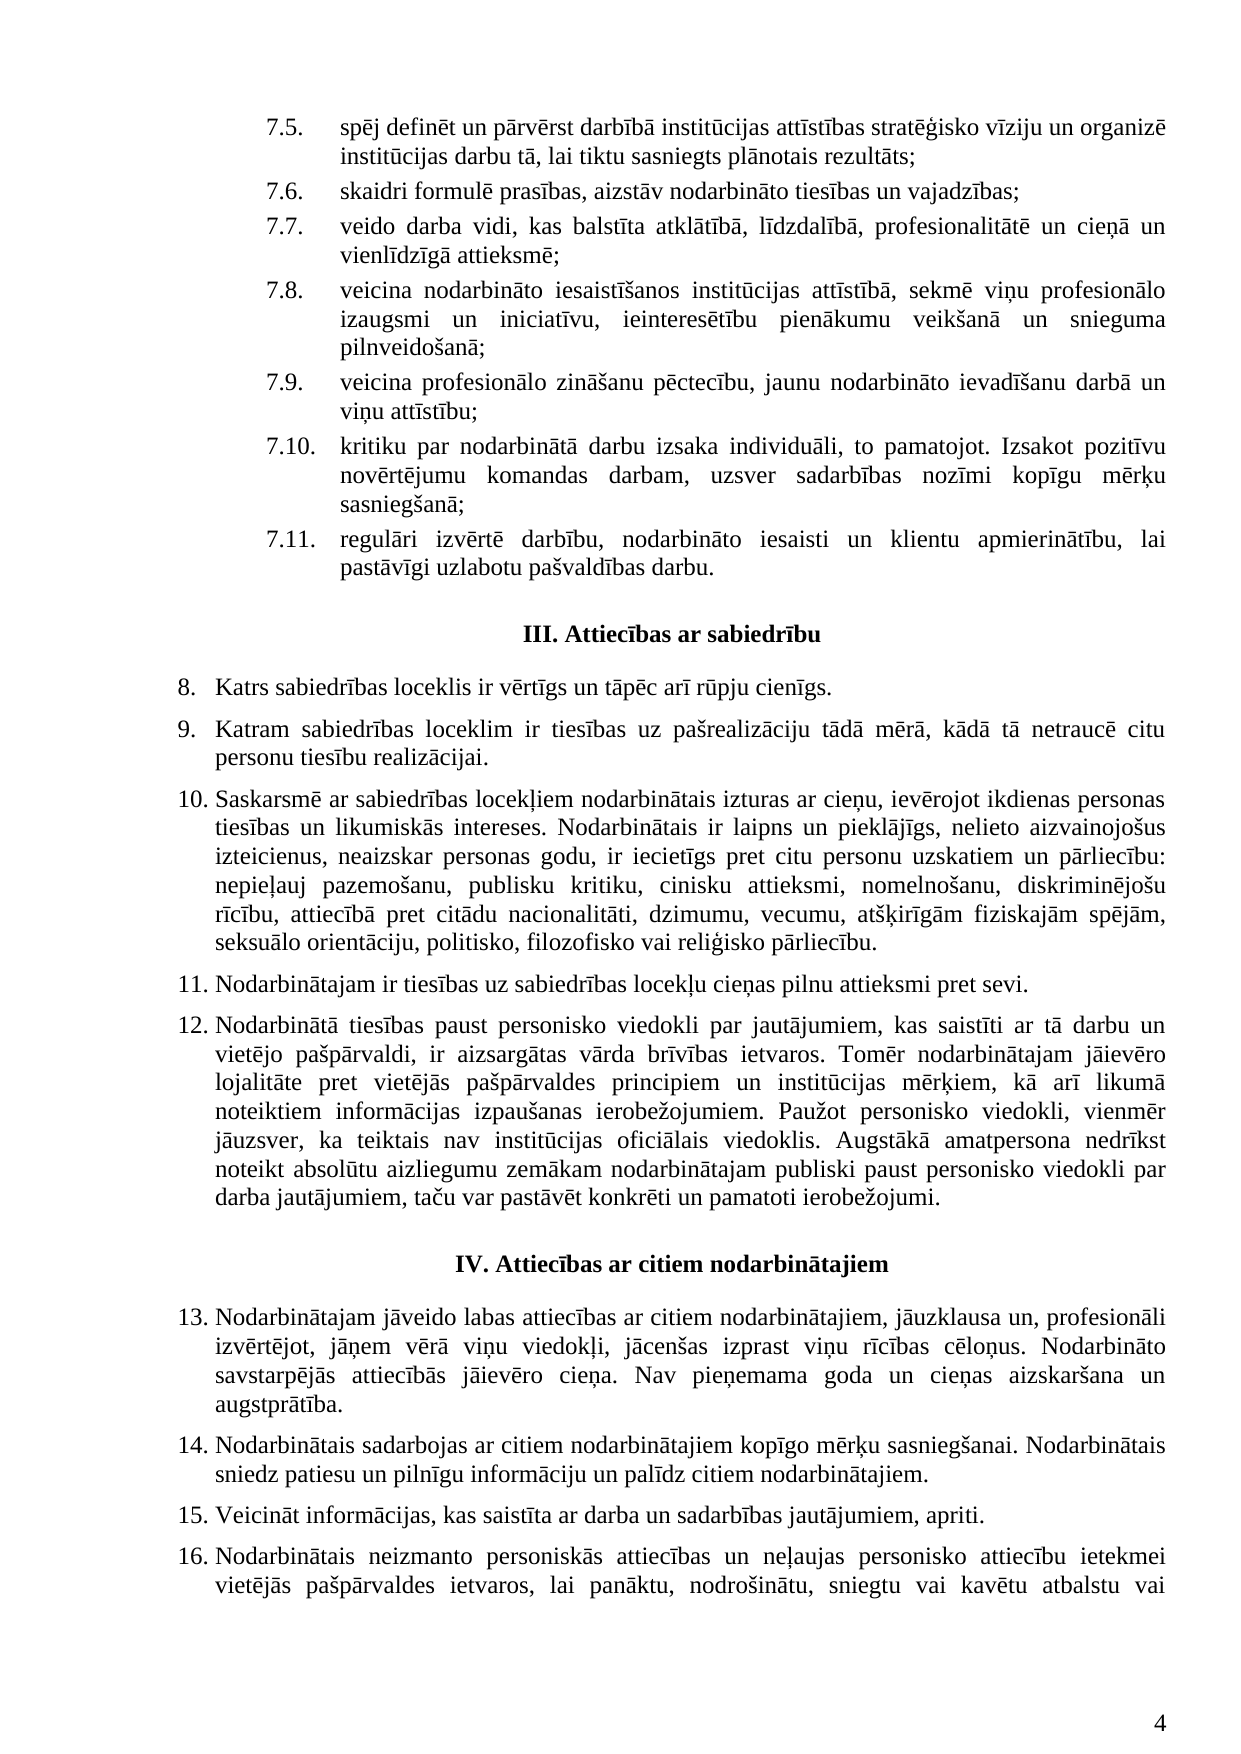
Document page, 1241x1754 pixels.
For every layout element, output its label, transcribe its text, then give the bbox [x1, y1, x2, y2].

list skaidri formulē prasības, aizstāv nodarbināto tiesības un vajadzības; [266, 176, 1167, 205]
text IV. Attiecības ar citiem nodarbinātajiem [177, 1249, 1167, 1277]
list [177, 1541, 1167, 1599]
list veicina profesionālo zināšanu pēctecību, jaunu nodarbināto ievadīšanu darbā un viņu attīstību; [266, 367, 1167, 425]
list Saskarsmē ar sabiedrības locekļiem nodarbinātais izturas ar cieņu, ievērojot ikdienas personas tiesības un likumiskās intereses. Nodarbinātais ir laipns un pieklājīgs, nelieto aizvainojošus izteicienus, neaizskar personas godu, ir iecietīgs pret citu personu uzskatiem un pārliecību: nepieļauj pazemošanu, publisku kritiku, cinisku attieksmi, nomelnošanu, diskriminējošu rīcību, attiecībā pret citādu nacionalitāti, dzimumu, vecumu, atšķirīgām fiziskajām spējām, seksuālo orientāciju, politisko, filozofisko vai reliģisko pārliecību. [177, 784, 1167, 956]
list spēj definēt un pārvērst darbībā institūcijas attīstības stratēģisko vīziju un organizē institūcijas darbu tā, lai tiktu sasniegts plānotais rezultāts; [266, 112, 1167, 170]
list Katrs sabiedrības loceklis ir vērtīgs un tāpēc arī rūpju cienīgs. [177, 672, 1167, 701]
list Nodarbinātajam ir tiesības uz sabiedrības locekļu cieņas pilnu attieksmi pret sevi. [177, 969, 1167, 997]
list Nodarbinātais sadarbojas ar citiem nodarbinātajiem kopīgo mērķu sasniegšanai. Nodarbinātais sniedz patiesu un pilnīgu informāciju un palīdz citiem nodarbinātajiem. [177, 1430, 1167, 1487]
list Nodarbinātā tiesības paust personisko viedokli par jautājumiem, kas saistīti ar tā darbu un vietējo pašpārvaldi, ir aizsargātas vārda brīvības ietvaros. Tomēr nodarbinātajam jāievēro lojalitāte pret vietējās pašpārvaldes principiem un institūcijas mērķiem, kā arī likumā noteiktiem informācijas izpaušanas ierobežojumiem. Paužot personisko viedokli, vienmēr jāuzsver, ka teiktais nav institūcijas oficiālais viedoklis. Augstākā amatpersona nedrīkst noteikt absolūtu aizliegumu zemākam nodarbinātajam publiski paust personisko viedokli par darba jautājumiem, taču var pastāvēt konkrēti un pamatoti ierobežojumi. [177, 1010, 1167, 1211]
list veido darba vidi, kas balstīta atklātībā, līdzdalībā, profesionalitātē un cieņā un vienlīdzīgā attieksmē; [266, 211, 1167, 269]
list regulāri izvērtē darbību, nodarbināto iesaisti un klientu apmierinātību, lai pastāvīgi uzlabotu pašvaldības darbu. [266, 524, 1167, 581]
list kritiku par nodarbinātā darbu izsaka individuāli, to pamatojot. Izsakot pozitīvu novērtējumu komandas darbam, uzsver sadarbības nozīmi kopīgu mērķu sasniegšanā; [266, 431, 1167, 517]
list Nodarbinātajam jāveido labas attiecības ar citiem nodarbinātajiem, jāuzklausa un, profesionāli izvērtējot, jāņem vērā viņu viedokļi, jācenšas izprast viņu rīcības cēloņus. Nodarbināto savstarpējās attiecībās jāievēro cieņa. Nav pieņemama goda un cieņas aizskaršana un augstprātība. [177, 1302, 1167, 1417]
list Veicināt informācijas, kas saistīta ar darba un sadarbības jautājumiem, apriti. [177, 1500, 1167, 1529]
list Katram sabiedrības loceklim ir tiesības uz pašrealizāciju tādā mērā, kādā tā netraucē citu personu tiesību realizācijai. [177, 714, 1167, 771]
list veicina nodarbināto iesaistīšanos institūcijas attīstībā, sekmē viņu profesionālo izaugsmi un iniciatīvu, ieinteresētību pienākumu veikšanā un snieguma pilnveidošanā; [266, 275, 1167, 361]
text III. Attiecības ar sabiedrību [177, 619, 1167, 647]
